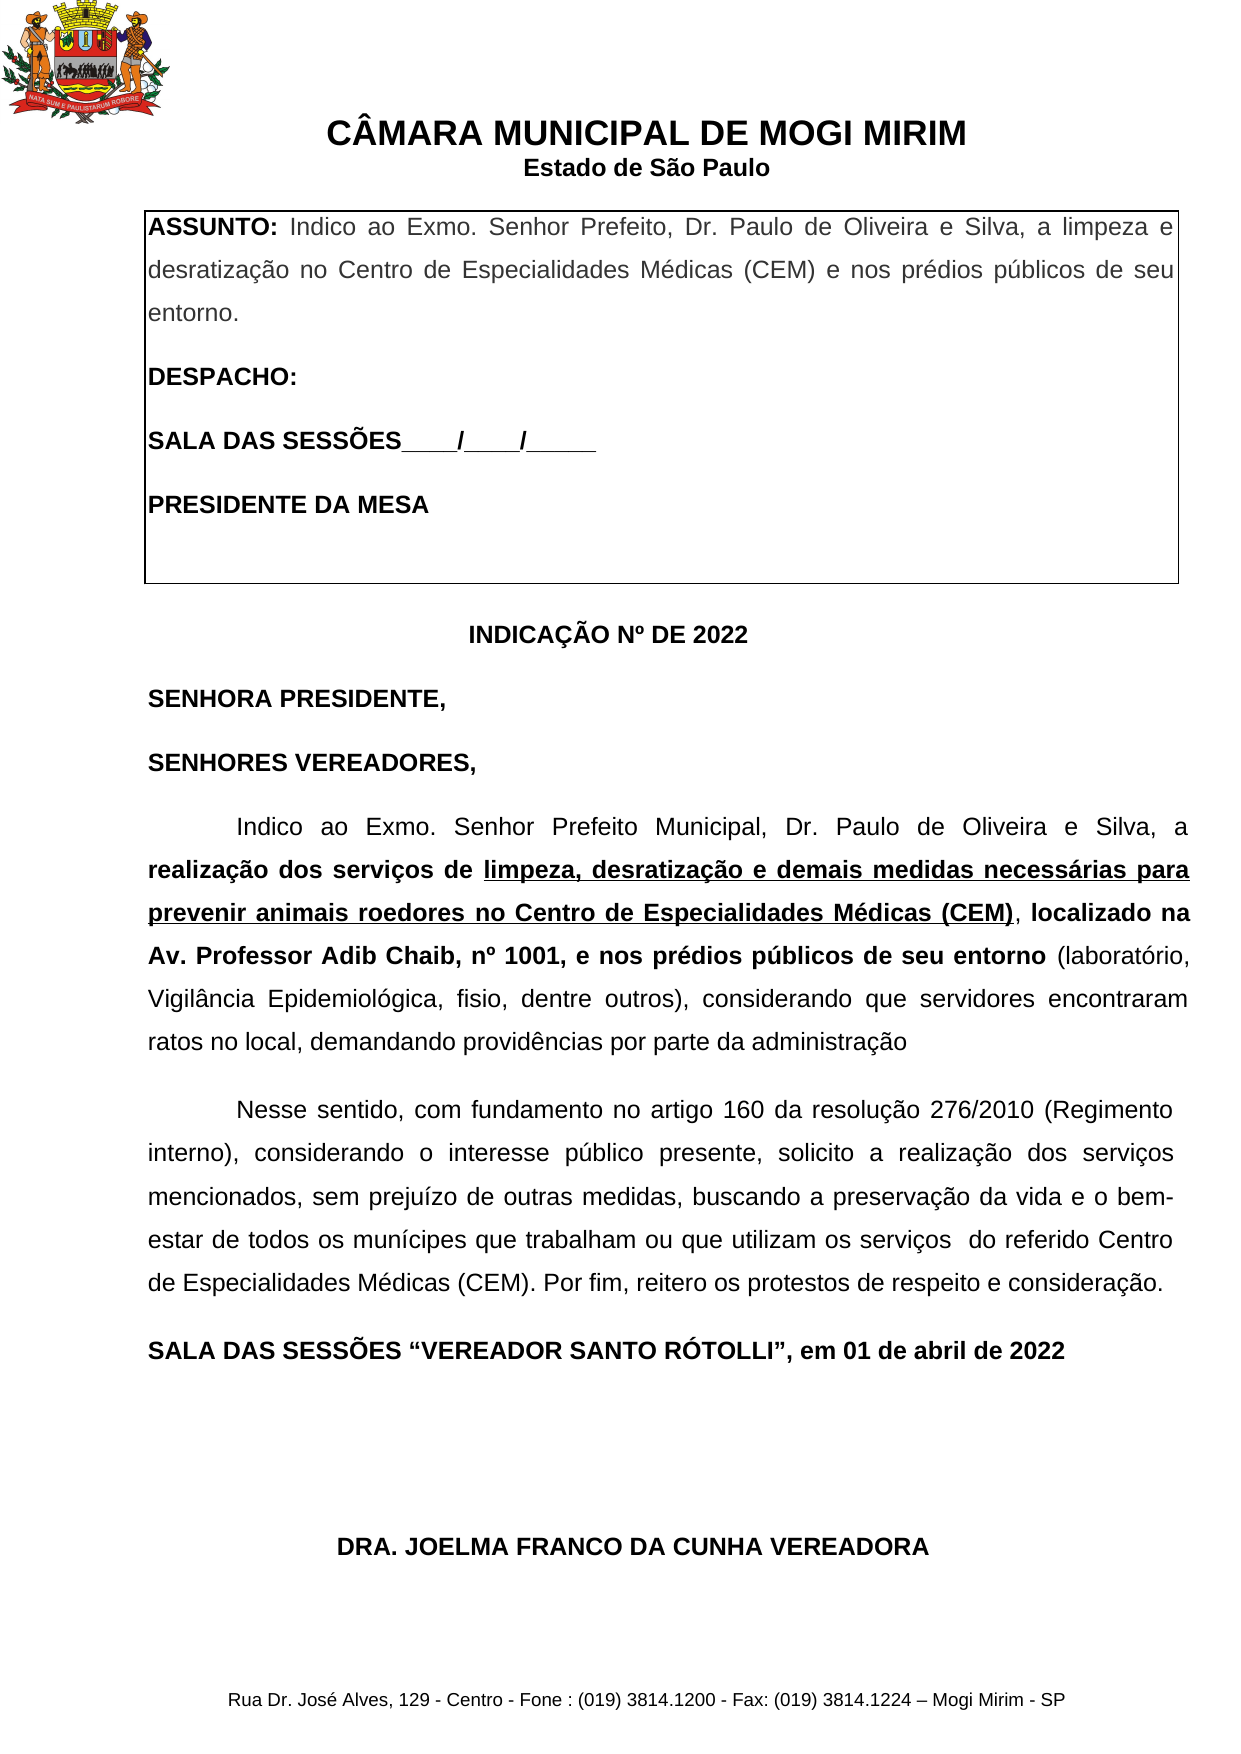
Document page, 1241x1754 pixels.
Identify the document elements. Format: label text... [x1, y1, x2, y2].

text SENHORES VEREADORES, [148, 747, 1116, 776]
text INDICAÇÃO Nº DE 2022 [177, 619, 1116, 648]
text PRESIDENTE DA MESA [146, 488, 1178, 519]
text DRA. JOELMA FRANCO DA CUNHA VEREADORA [177, 1532, 1175, 1561]
text SALA DAS SESSÕES____/____/_____ [146, 424, 1178, 455]
text DESPACHO: [146, 361, 1178, 391]
text SALA DAS SESSÕES “VEREADOR SANTO RÓTOLLI”, em 01 de abril de 2022 [148, 1336, 1175, 1364]
text SENHORA PRESIDENTE, [148, 683, 1116, 712]
text Nesse sentido, com fundamento no artigo 160 da resolução 276/2010 (Regimento interno), considerando o interesse público presente, solicito a realização dos serviços mencionados, sem prejuízo de outras medidas, buscando a preservação da vida e o bem-estar de todos os munícipes que trabalham ou que utilizam os serviços do referido Centro de Especialidades Médicas (CEM). Por fim, reitero os protestos de respeito e consideração. [148, 1095, 1175, 1296]
text Indico ao Exmo. Senhor Prefeito Municipal, Dr. Paulo de Oliveira e Silva, a realização dos serviços de limpeza, desratização e demais medidas necessárias para prevenir animais roedores no Centro de Especialidades Médicas (CEM), localizado na Av. Professor Adib Chaib, nº 1001, e nos prédios públicos de seu entorno (laboratório, Vigilância Epidemiológica, fisio, dentre outros), considerando que servidores encontraram ratos no local, demandando providências por parte da administração [148, 811, 1190, 1056]
text ASSUNTO: Indico ao Exmo. Senhor Prefeito, Dr. Paulo de Oliveira e Silva, a limpeza e desratização no Centro de Especialidades Médicas (CEM) e nos prédios públicos de seu entorno. [146, 212, 1178, 327]
picture [0, 0, 170, 124]
